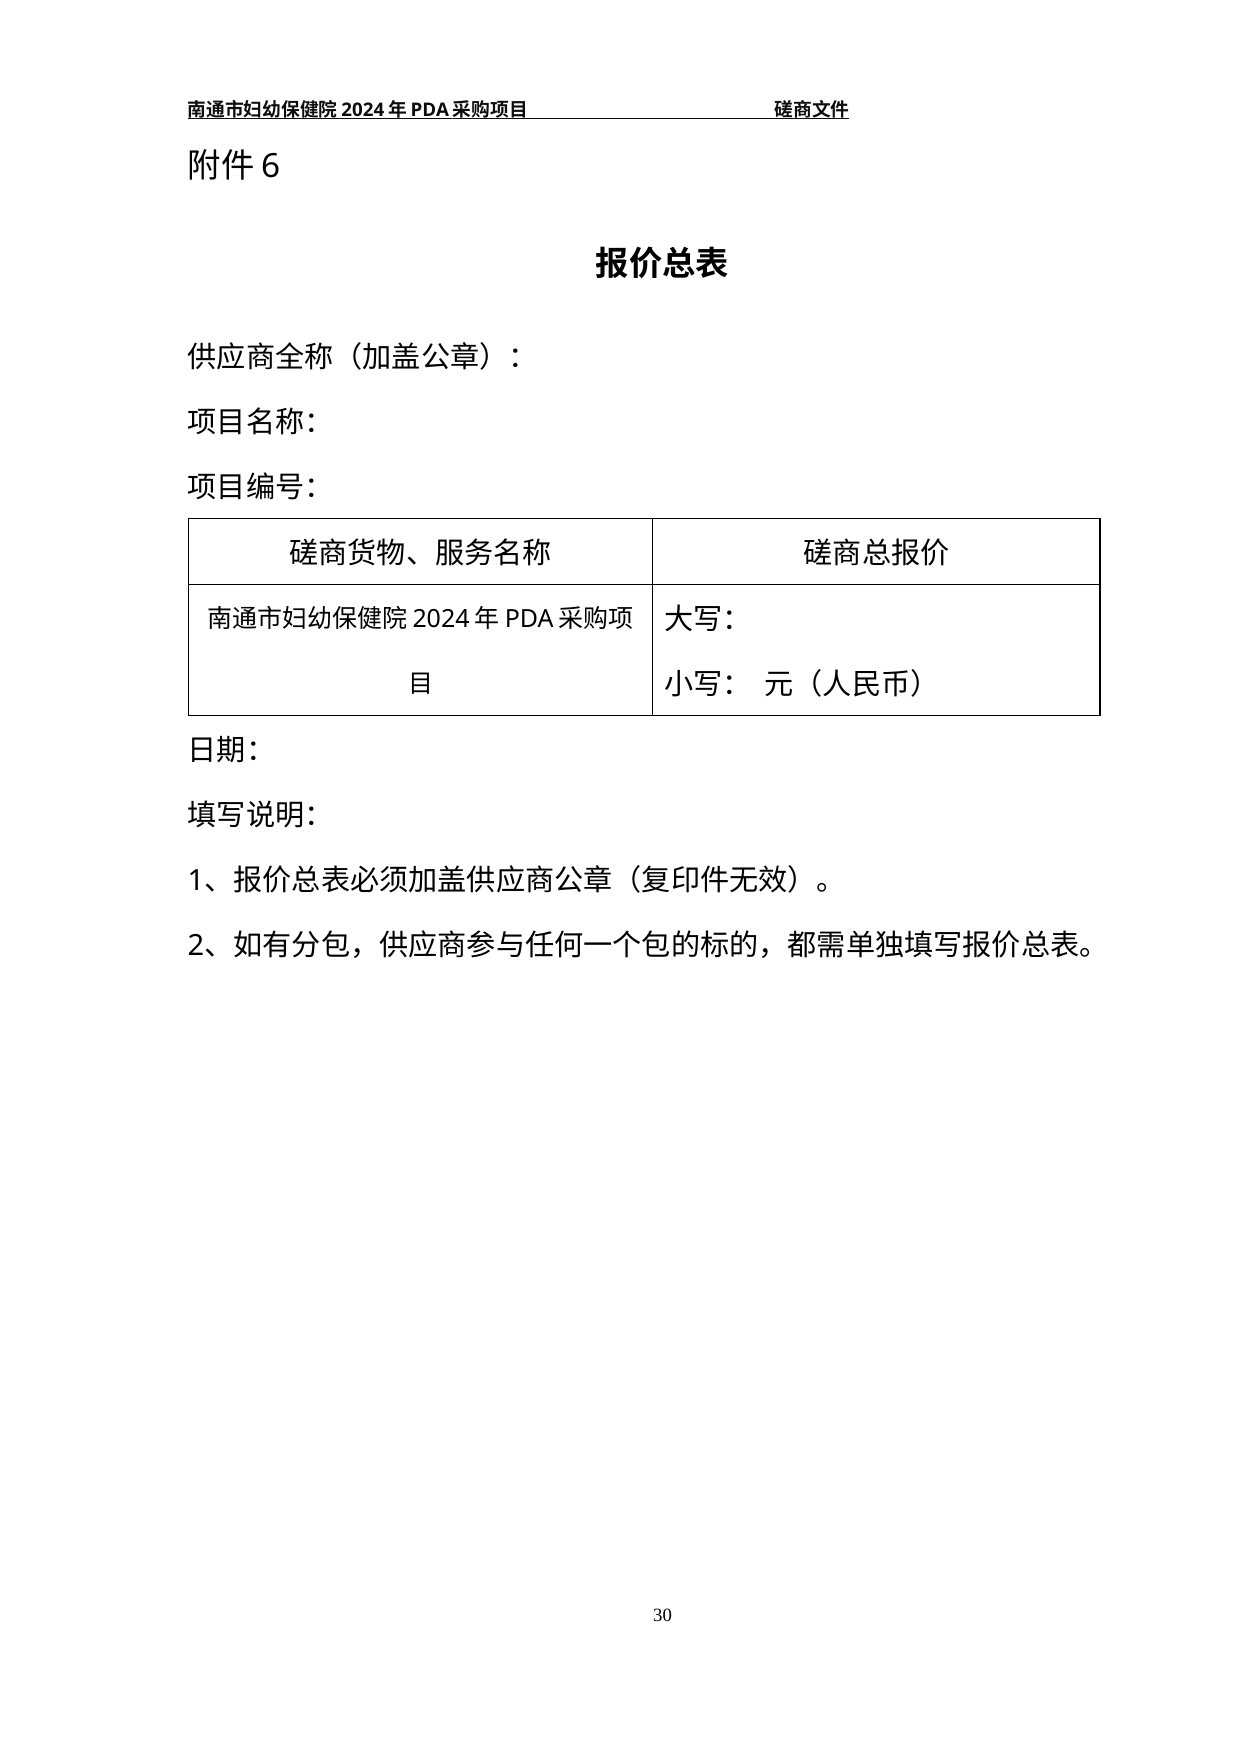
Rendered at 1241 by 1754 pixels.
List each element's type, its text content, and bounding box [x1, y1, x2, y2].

text 供应商全称（加盖公章）： [187, 322, 1137, 387]
text 附件6 [187, 138, 1137, 187]
table_header 磋商总报价 [653, 519, 1099, 583]
text 填写说明： [187, 781, 1137, 846]
table_cell 大写： 小写： 元（人民币） [653, 585, 1099, 714]
text 项目编号： [187, 452, 1137, 517]
text 1、报价总表必须加盖供应商公章（复印件无效）。 [187, 846, 1137, 911]
text 报价总表 [187, 228, 1137, 293]
table_cell 南通市妇幼保健院2024年PDA采购项目 [189, 585, 652, 714]
text 日期： [187, 716, 1137, 781]
text 项目名称： [187, 387, 1137, 452]
table_header 磋商货物、服务名称 [189, 519, 652, 583]
text 2、如有分包，供应商参与任何一个包的标的，都需单独填写报价总表。 [187, 911, 1137, 976]
